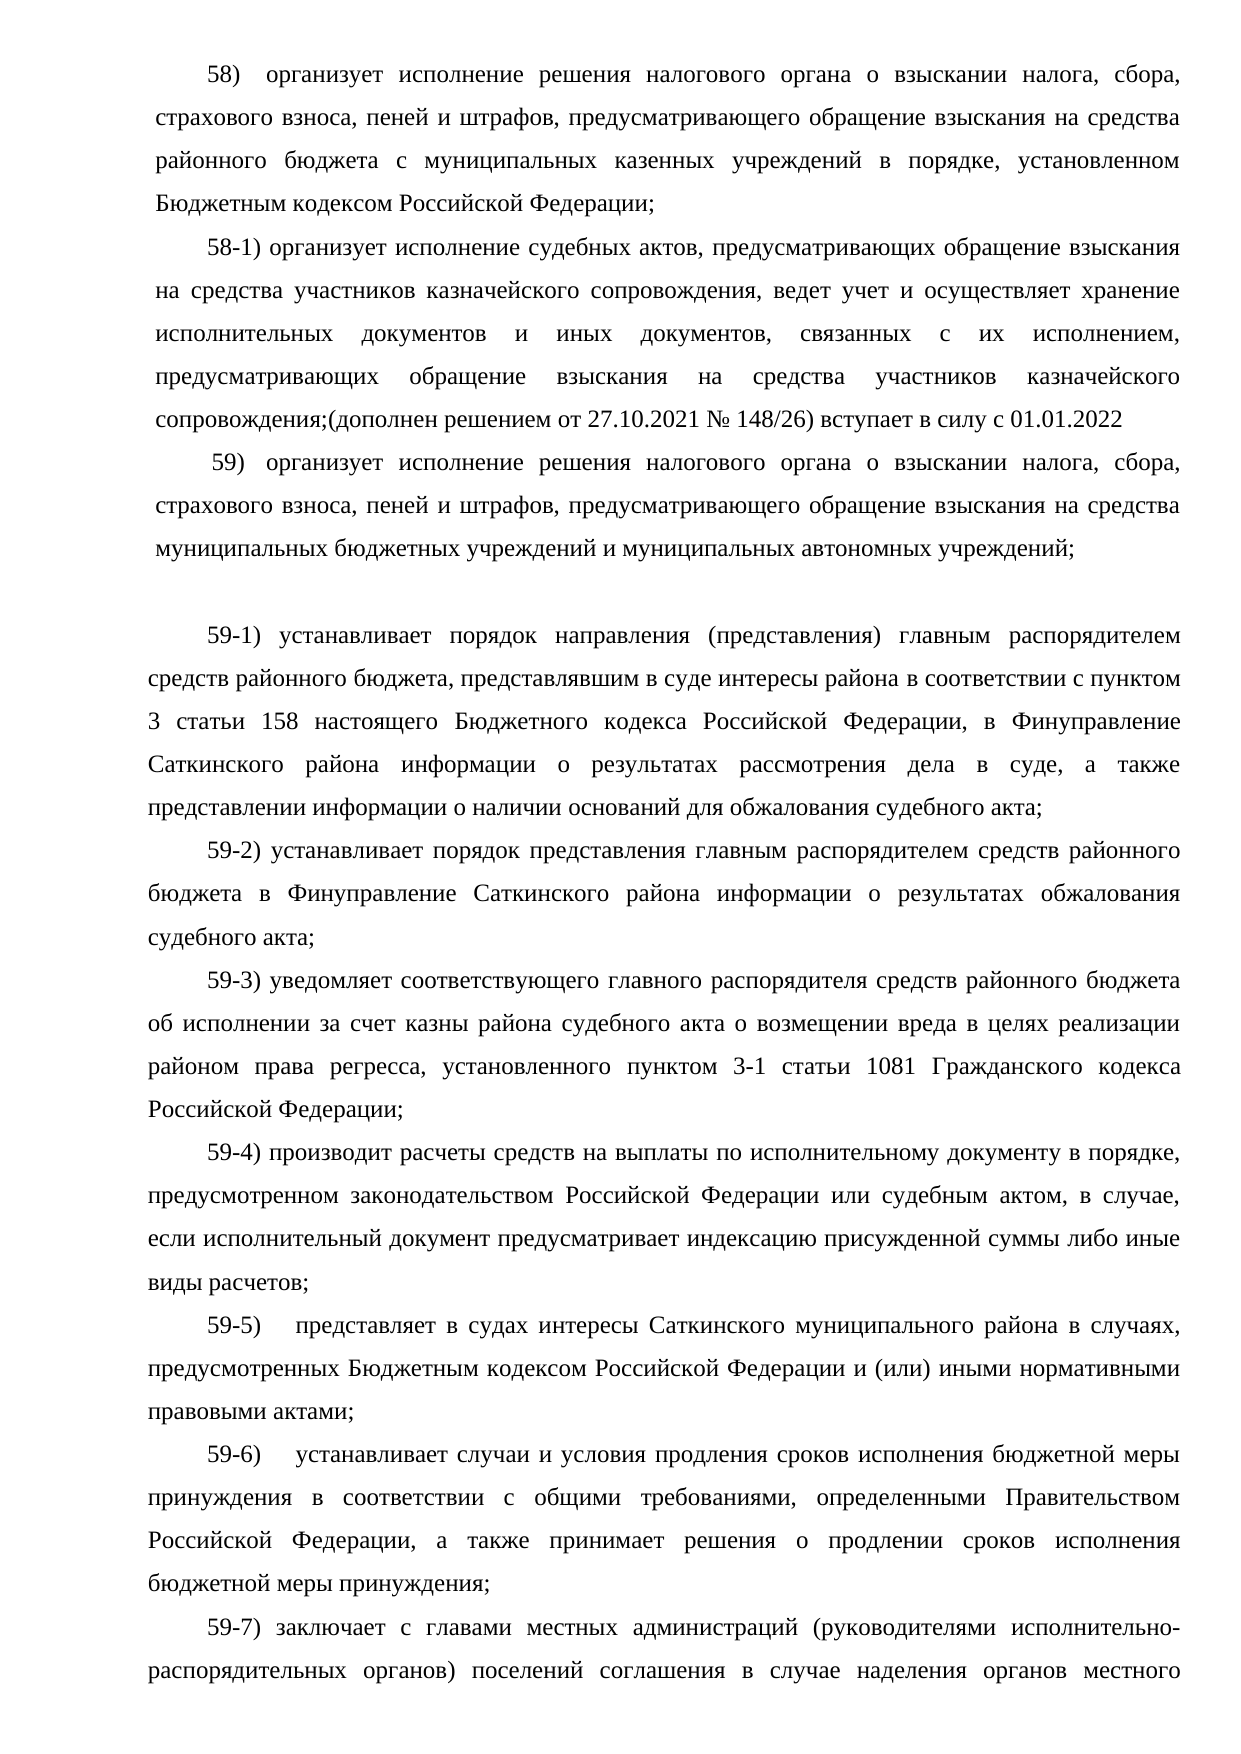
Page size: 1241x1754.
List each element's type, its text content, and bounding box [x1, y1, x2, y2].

list устанавливает случаи и условия продления сроков исполнения бюджетной меры принуждения в соответствии с общими требованиями, определенными Правительством Российской Федерации, а также принимает решения о продлении сроков исполнения бюджетной меры принуждения; [148, 1439, 1181, 1597]
list представляет в судах интересы Саткинского муниципального района в случаях, предусмотренных Бюджетным кодексом Российской Федерации и (или) иными нормативными правовыми актами; [148, 1310, 1181, 1425]
text 59-4) производит расчеты средств на выплаты по исполнительному документу в порядке, предусмотренном законодательством Российской Федерации или судебным актом, в случае, если исполнительный документ предусматривает индексацию присужденной суммы либо иные виды расчетов; [148, 1137, 1181, 1295]
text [148, 1612, 1182, 1683]
text 59-2) устанавливает порядок представления главным распорядителем средств районного бюджета в Финуправление Саткинского района информации о результатах обжалования судебного акта; [148, 835, 1181, 950]
list организует исполнение решения налогового органа о взыскании налога, сбора, страхового взноса, пеней и штрафов, предусматривающего обращение взыскания на средства муниципальных бюджетных учреждений и муниципальных автономных учреждений; [155, 447, 1181, 562]
text 59-3) уведомляет соответствующего главного распорядителя средств районного бюджета об исполнении за счет казны района судебного акта о возмещении вреда в целях реализации районом права регресса, установленного пунктом 3-1 статьи 1081 Гражданского кодекса Российской Федерации; [148, 965, 1181, 1123]
list 59-1) устанавливает порядок направления (представления) главным распорядителем средств районного бюджета, представлявшим в суде интересы района в соответствии с пунктом 3 статьи 158 настоящего Бюджетного кодекса Российской Федерации, в Финуправление Саткинского района информации о результатах рассмотрения дела в суде, а также представлении информации о наличии оснований для обжалования судебного акта; [148, 620, 1181, 821]
list организует исполнение решения налогового органа о взыскании налога, сбора, страхового взноса, пеней и штрафов, предусматривающего обращение взыскания на средства районного бюджета с муниципальных казенных учреждений в порядке, установленном Бюджетным кодексом Российской Федерации; [155, 59, 1181, 217]
text 58-1) организует исполнение судебных актов, предусматривающих обращение взыскания на средства участников казначейского сопровождения, ведет учет и осуществляет хранение исполнительных документов и иных документов, связанных с их исполнением, предусматривающих обращение взыскания на средства участников казначейского сопровождения;(дополнен решением от 27.10.2021 № 148/26) вступает в силу с 01.01.2022 [155, 232, 1181, 433]
